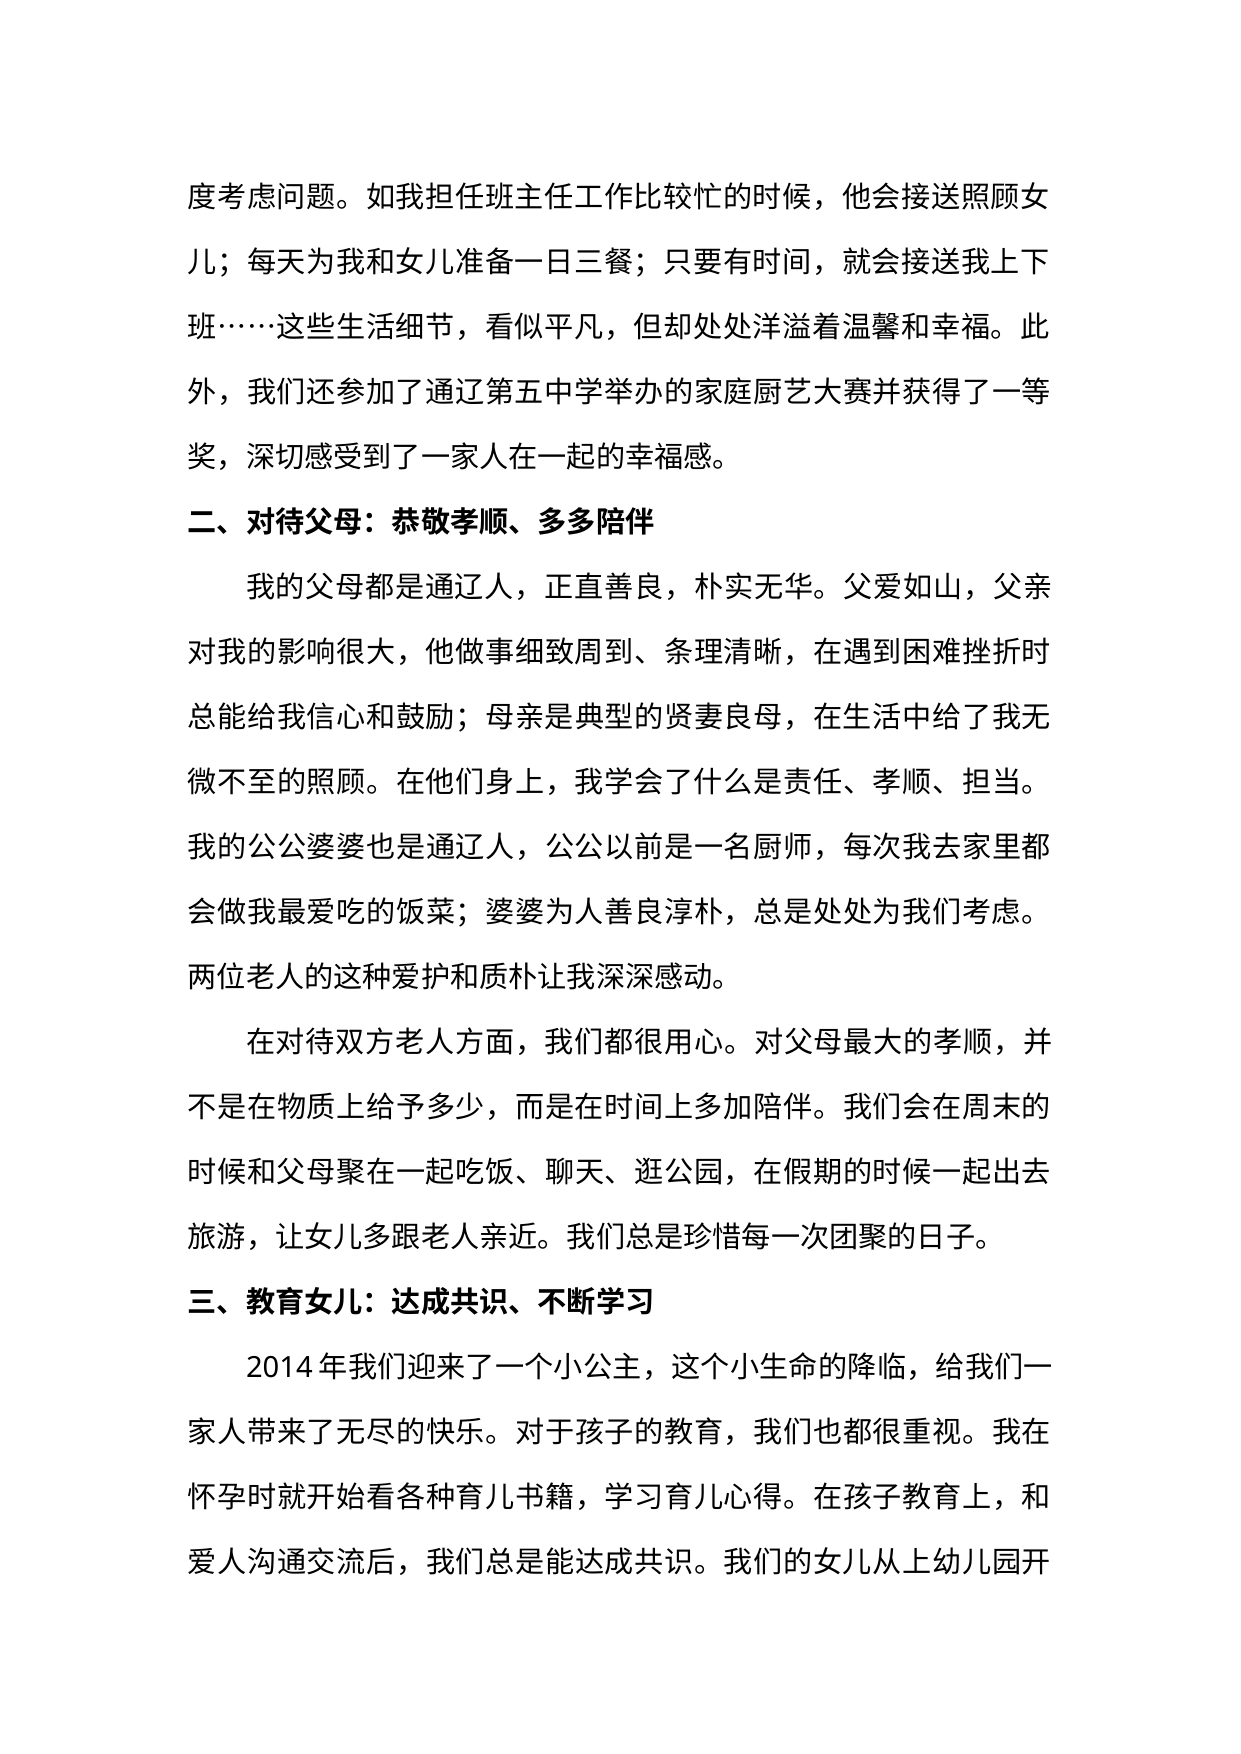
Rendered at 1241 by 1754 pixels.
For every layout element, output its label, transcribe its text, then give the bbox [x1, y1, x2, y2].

text 我的父母都是通辽人，正直善良，朴实无华。父爱如山，父亲对我的影响很大，他做事细致周到、条理清晰，在遇到困难挫折时总能给我信心和鼓励；母亲是典型的贤妻良母，在生活中给了我无微不至的照顾。在他们身上，我学会了什么是责任、孝顺、担当。我的公公婆婆也是通辽人，公公以前是一名厨师，每次我去家里都会做我最爱吃的饭菜；婆婆为人善良淳朴，总是处处为我们考虑。两位老人的这种爱护和质朴让我深深感动。 [187, 552, 1053, 1007]
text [187, 1332, 1053, 1592]
text 三、教育女儿：达成共识、不断学习 [187, 1267, 1053, 1332]
text 在对待双方老人方面，我们都很用心。对父母最大的孝顺，并不是在物质上给予多少，而是在时间上多加陪伴。我们会在周末的时候和父母聚在一起吃饭、聊天、逛公园，在假期的时候一起出去旅游，让女儿多跟老人亲近。我们总是珍惜每一次团聚的日子。 [187, 1007, 1053, 1267]
text 二、对待父母：恭敬孝顺、多多陪伴 [187, 487, 1053, 552]
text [187, 162, 1053, 487]
